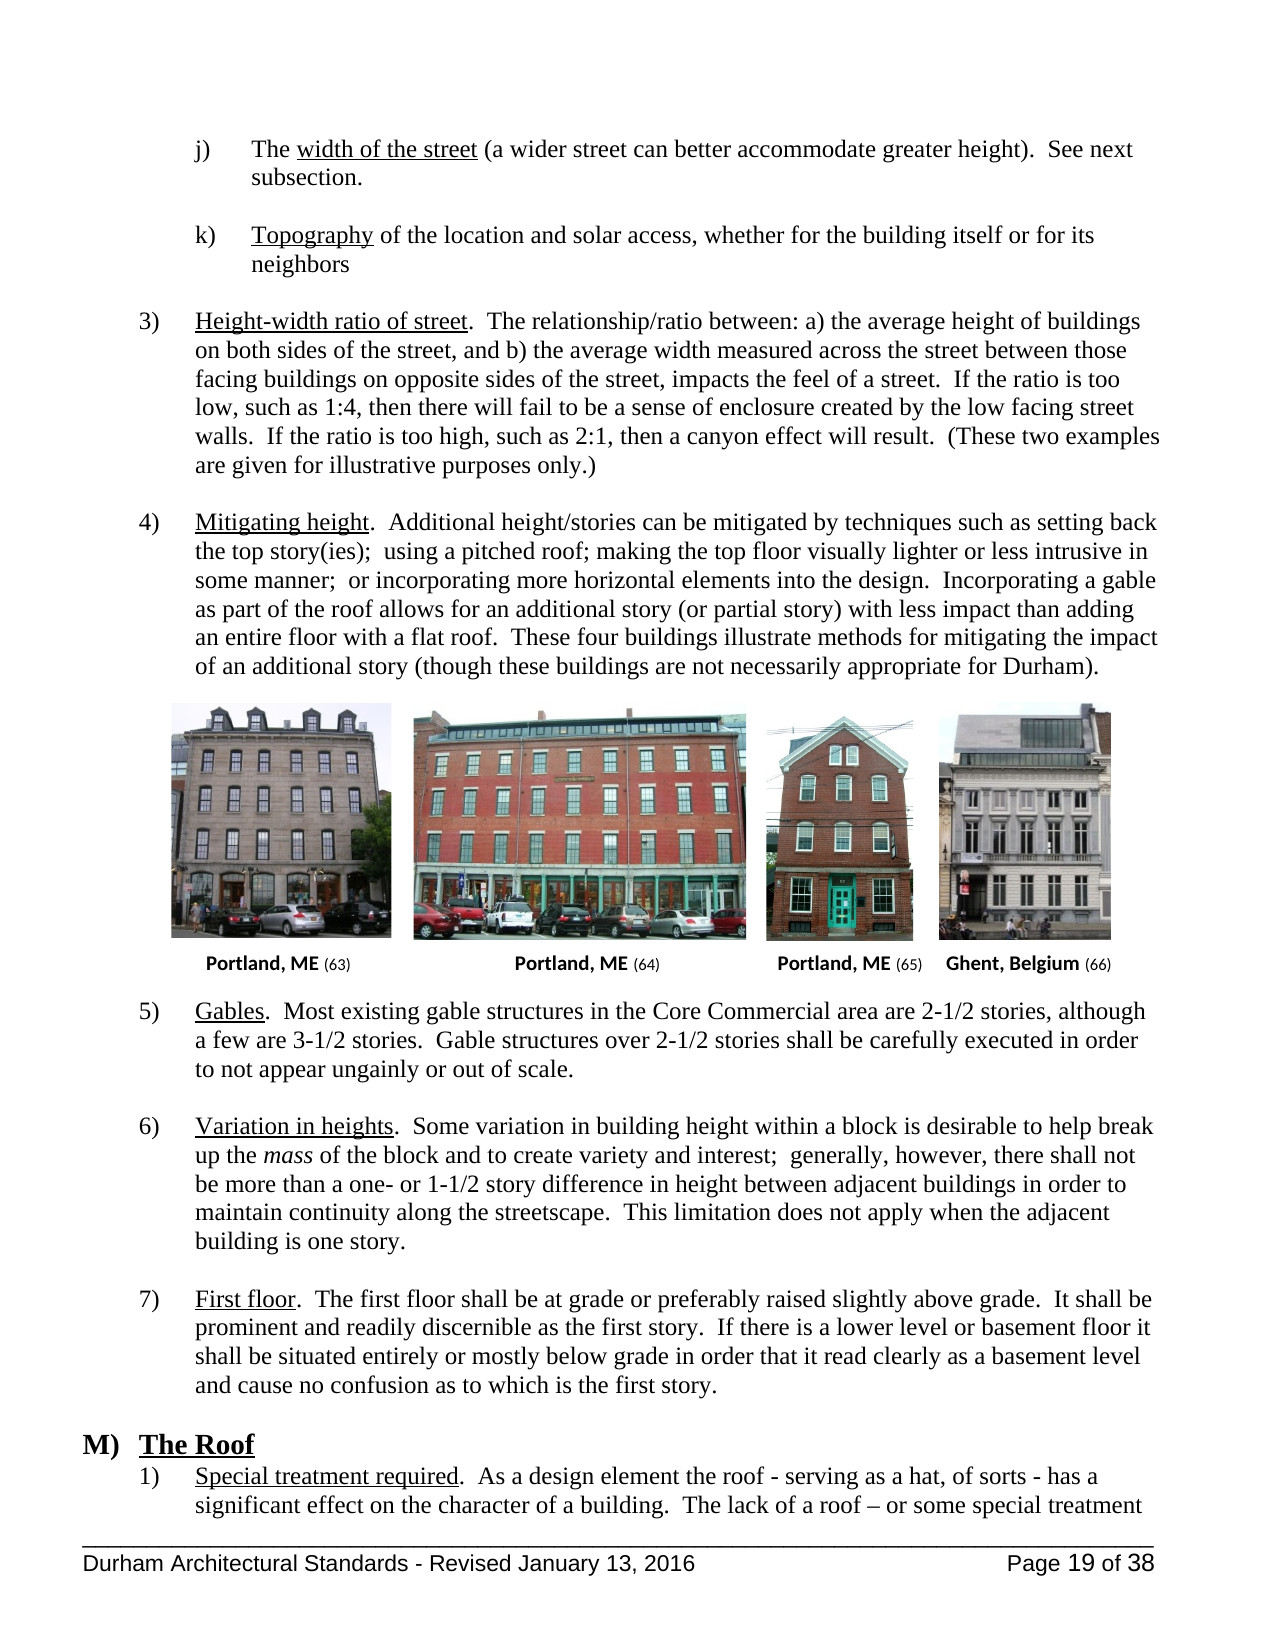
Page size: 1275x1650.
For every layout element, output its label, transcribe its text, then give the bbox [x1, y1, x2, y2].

picture [411, 703, 746, 938]
text 5) Gables. Most existing gable structures in the Core Commercial area are 2-1/2 stories, although a few are 3-1/2 stories. Gable structures over 2-1/2 stories shall be carefully executed in order to not appear ungainly or out of scale. [139, 996, 1162, 1082]
picture [939, 702, 1111, 940]
text 4) Mitigating height. Additional height/stories can be mitigated by techniques such as setting back the top story(ies); using a pitched roof; making the top floor visually lighter or less intrusive in some manner; or incorporating more horizontal elements into the design. Incorporating a gable as part of the roof allows for an additional story (or partial story) with less impact than adding an entire floor with a flat roof. These four buildings illustrate methods for mitigating the impact of an additional story (though these buildings are not necessarily appropriate for Durham). [139, 507, 1162, 680]
picture [169, 703, 392, 935]
text M) The Roof [82, 1427, 1162, 1461]
text 6) Variation in heights. Some variation in building height within a block is desirable to help break up the mass of the block and to create variety and interest; generally, however, there shall not be more than a one- or 1-1/2 story difference in height between adjacent buildings in order to maintain continuity along the streetscape. This limitation does not apply when the adjacent building is one story. [139, 1111, 1162, 1255]
text 7) First floor. The first floor shall be at grade or preferably raised slightly above grade. It shall be prominent and readily discernible as the first story. If there is a lower level or basement floor it shall be situated entirely or mostly below grade in order that it read clearly as a basement level and cause no confusion as to which is the first story. [139, 1284, 1162, 1399]
list k) Topography of the location and solar access, whether for the building itself or for its neighbors [195, 220, 1162, 277]
text 3) Height-width ratio of street. The relationship/ratio between: a) the average height of buildings on both sides of the street, and b) the average width measured across the street between those facing buildings on opposite sides of the street, impacts the feel of a street. If the ratio is too low, such as 1:4, then there will fail to be a sense of enclosure created by the low facing street walls. If the ratio is too high, such as 2:1, then a canyon effect will result. (These two examples are given for illustrative purposes only.) [139, 306, 1162, 479]
picture [766, 713, 914, 941]
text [139, 1461, 1162, 1518]
list j) The width of the street (a wider street can better accommodate greater height). See next subsection. [195, 134, 1162, 191]
